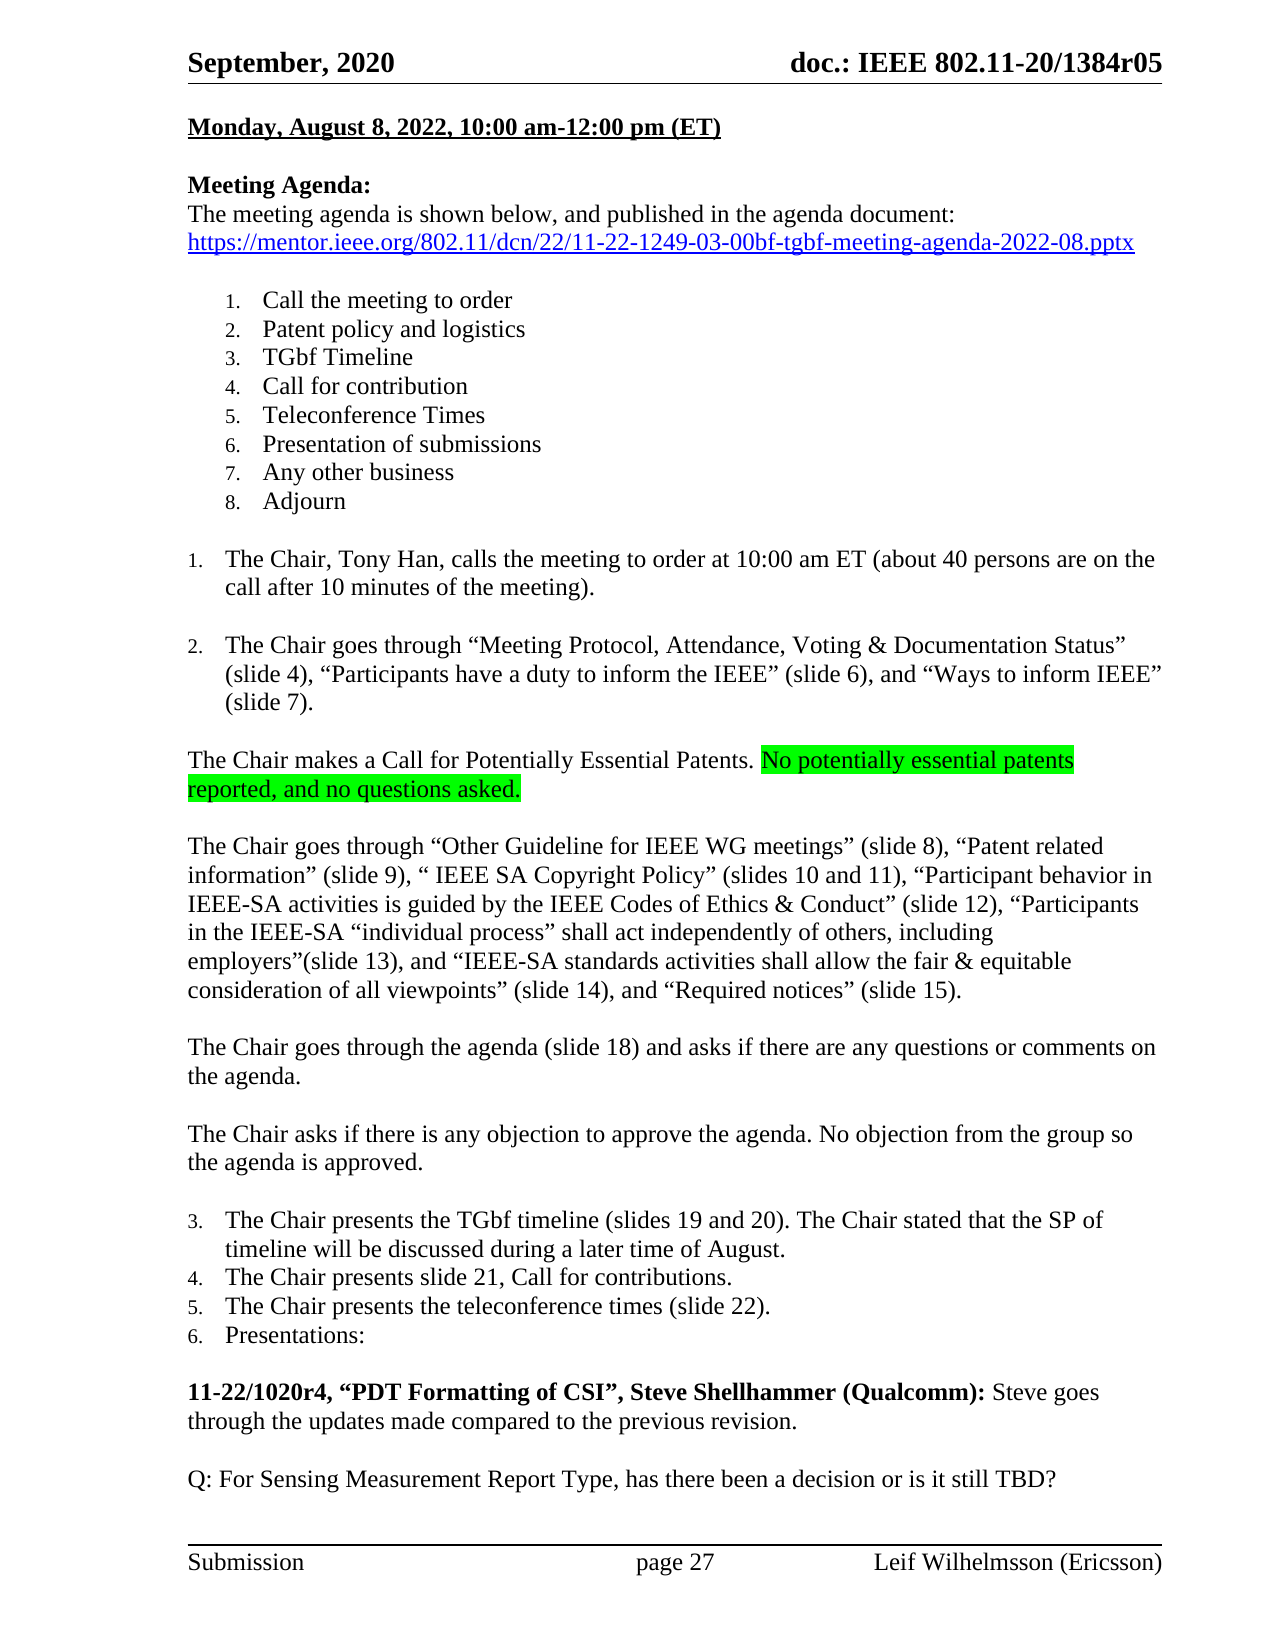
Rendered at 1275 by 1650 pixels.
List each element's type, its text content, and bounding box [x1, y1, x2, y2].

list Any other business [225, 457, 1162, 486]
list Presentation of submissions [225, 429, 1162, 457]
text https://mentor.ieee.org/802.11/dcn/22/11-22-1249-03-00bf-tgbf-meeting-agenda-2022-08.pptx [187, 227, 1162, 256]
text The Chair asks if there is any objection to approve the agenda. No objection from the group so the agenda is approved. [187, 1119, 1162, 1176]
list The Chair presents the teleconference times (slide 22). [187, 1291, 1162, 1320]
list Patent policy and logistics [225, 314, 1162, 342]
list Teleconference Times [225, 400, 1162, 429]
list The Chair presents the TGbf timeline (slides 19 and 20). The Chair stated that the SP of timeline will be discussed during a later time of August. [187, 1205, 1162, 1262]
text Q: For Sensing Measurement Report Type, has there been a decision or is it still TBD? [187, 1464, 1162, 1492]
text The meeting agenda is shown below, and published in the agenda document: [187, 199, 1162, 227]
text The Chair goes through “Other Guideline for IEEE WG meetings” (slide 8), “Patent related information” (slide 9), “ IEEE SA Copyright Policy” (slides 10 and 11), “Participant behavior in IEEE-SA activities is guided by the IEEE Codes of Ethics & Conduct” (slide 12), “Participants in the IEEE-SA “individual process” shall act independently of others, including employers”(slide 13), and “IEEE-SA standards activities shall allow the fair & equitable consideration of all viewpoints” (slide 14), and “Required notices” (slide 15). [187, 831, 1162, 1004]
text The Chair goes through the agenda (slide 18) and asks if there are any questions or comments on the agenda. [187, 1032, 1162, 1090]
text Meeting Agenda: [187, 170, 1162, 199]
list The Chair presents slide 21, Call for contributions. [187, 1262, 1162, 1291]
list The Chair, Tony Han, calls the meeting to order at 10:00 am ET (about 40 persons are on the call after 10 minutes of the meeting). [187, 544, 1162, 601]
list Adjourn [225, 486, 1162, 515]
list The Chair goes through “Meeting Protocol, Attendance, Voting & Documentation Status” (slide 4), “Participants have a duty to inform the IEEE” (slide 6), and “Ways to inform IEEE” (slide 7). [187, 630, 1162, 716]
list Call for contribution [225, 371, 1162, 400]
text 11-22/1020r4, “PDT Formatting of CSI”, Steve Shellhammer (Qualcomm): Steve goes through the updates made compared to the previous revision. [187, 1377, 1162, 1435]
list TGbf Timeline [225, 342, 1162, 371]
text Monday, August 8, 2022, 10:00 am-12:00 pm (ET) [187, 112, 1162, 141]
text The Chair makes a Call for Potentially Essential Patents. No potentially essential patents reported, and no questions asked. [187, 745, 1162, 802]
list Call the meeting to order [225, 285, 1162, 314]
list Presentations: [187, 1320, 1162, 1349]
